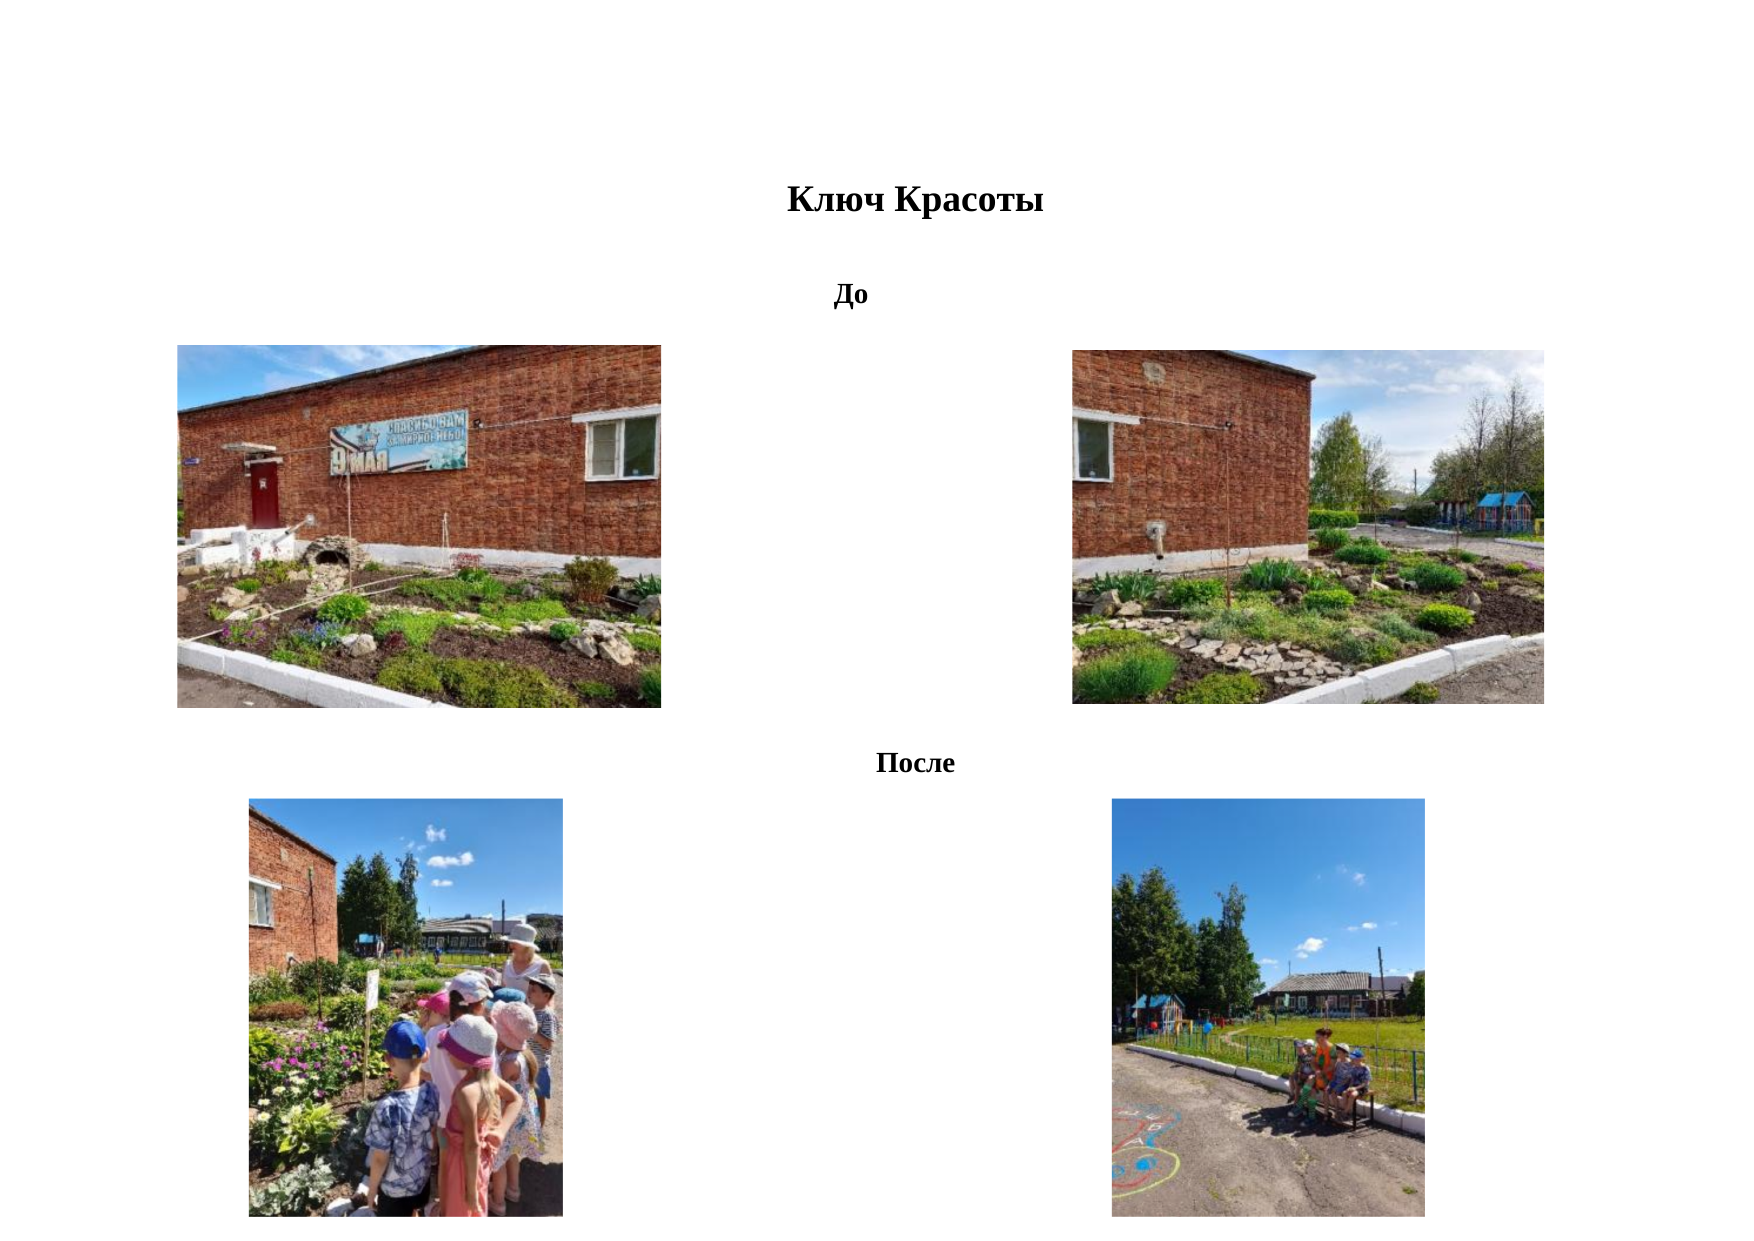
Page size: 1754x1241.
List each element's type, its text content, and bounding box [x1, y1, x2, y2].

picture [249, 799, 562, 1216]
text После [177, 745, 1654, 778]
text Ключ Красоты [177, 177, 1654, 220]
picture [177, 345, 662, 708]
text До [177, 276, 1654, 309]
picture [1112, 799, 1424, 1216]
picture [1072, 350, 1545, 704]
